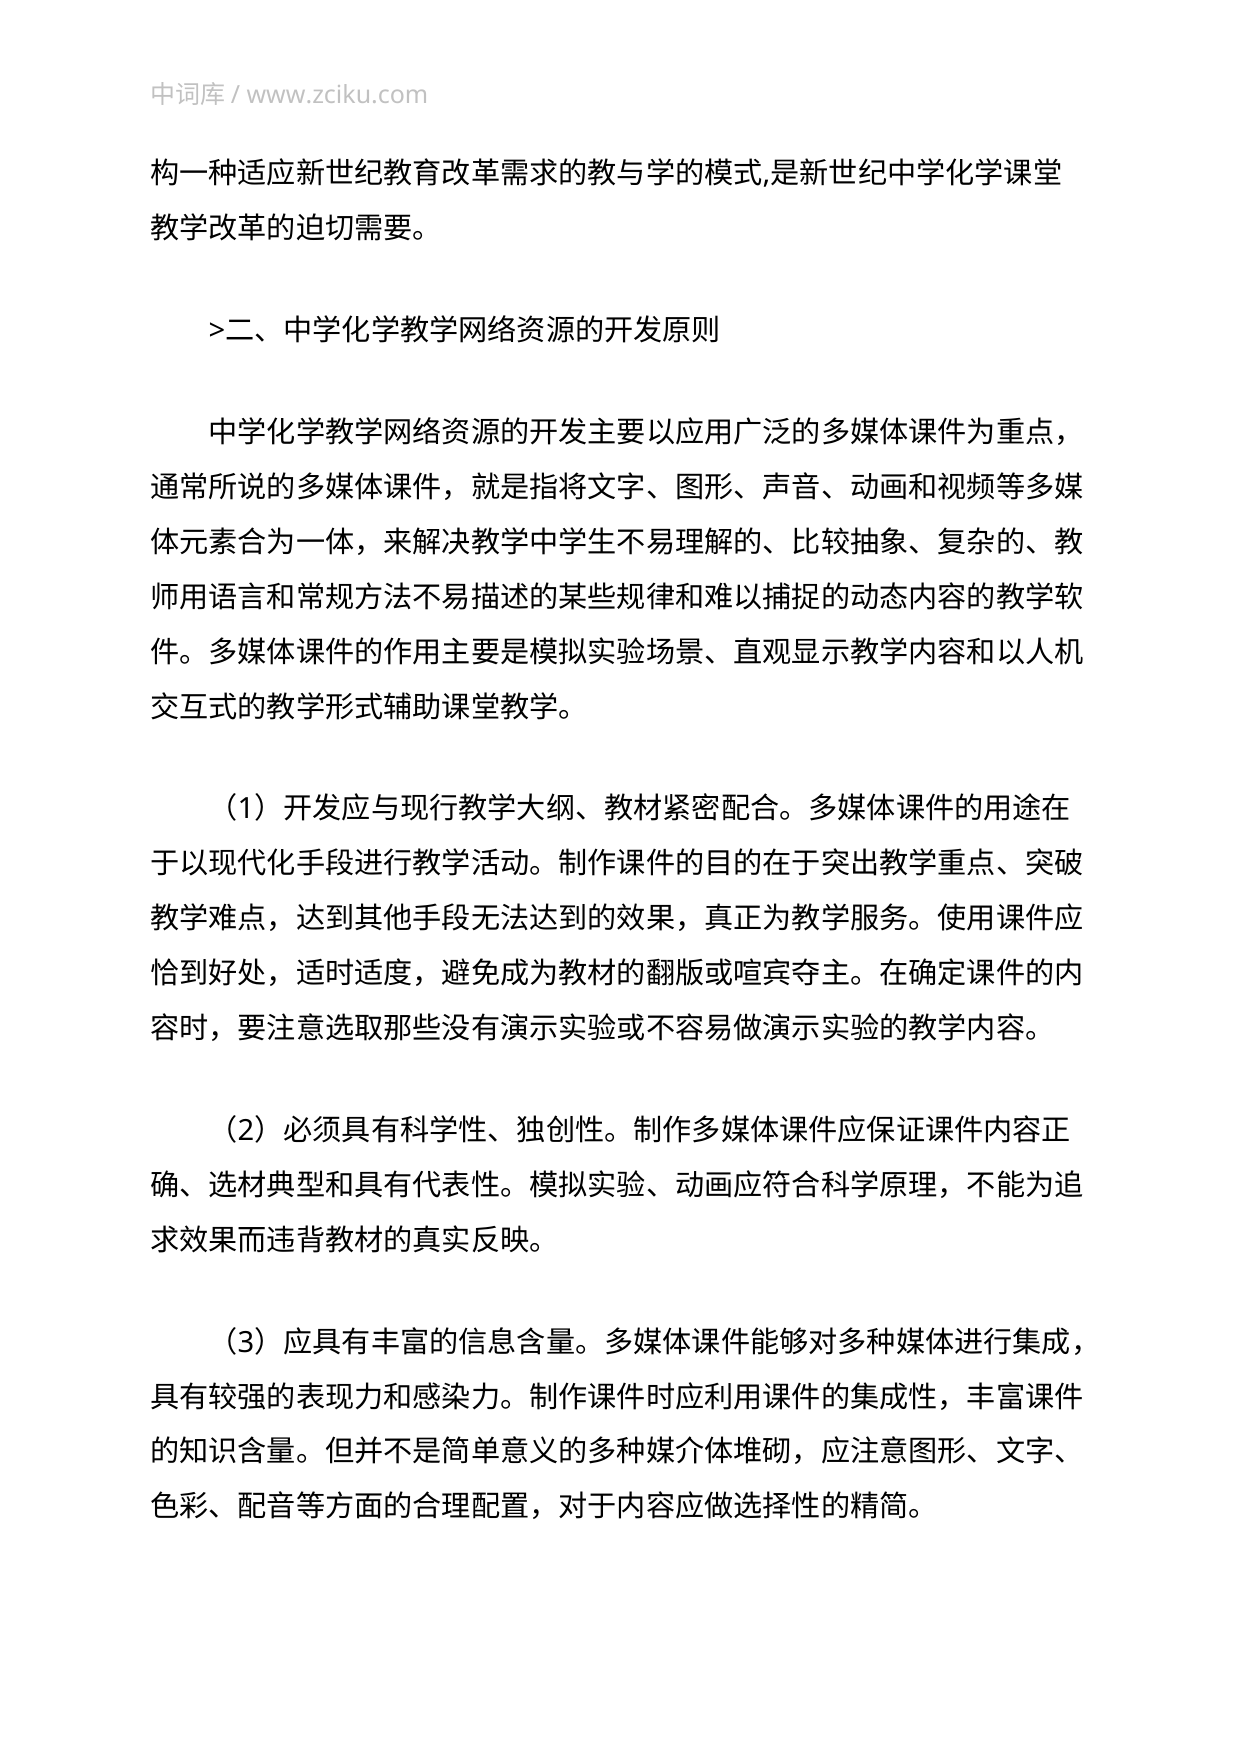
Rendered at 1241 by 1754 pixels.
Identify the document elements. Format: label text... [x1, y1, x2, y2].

text （1）开发应与现行教学大纲、教材紧密配合。多媒体课件的用途在于以现代化手段进行教学活动。制作课件的目的在于突出教学重点、突破教学难点，达到其他手段无法达到的效果，真正为教学服务。使用课件应恰到好处，适时适度，避免成为教材的翻版或喧宾夺主。在确定课件的内容时，要注意选取那些没有演示实验或不容易做演示实验的教学内容。 [150, 785, 1090, 1047]
text >二、中学化学教学网络资源的开发原则 [150, 307, 1090, 349]
text （3）应具有丰富的信息含量。多媒体课件能够对多种媒体进行集成，具有较强的表现力和感染力。制作课件时应利用课件的集成性，丰富课件的知识含量。但并不是简单意义的多种媒介体堆砌，应注意图形、文字、色彩、配音等方面的合理配置，对于内容应做选择性的精简。 [150, 1318, 1090, 1525]
text 中学化学教学网络资源的开发主要以应用广泛的多媒体课件为重点，通常所说的多媒体课件，就是指将文字、图形、声音、动画和视频等多媒体元素合为一体，来解决教学中学生不易理解的、比较抽象、复杂的、教师用语言和常规方法不易描述的某些规律和难以捕捉的动态内容的教学软件。多媒体课件的作用主要是模拟实验场景、直观显示教学内容和以人机交互式的教学形式辅助课堂教学。 [150, 409, 1090, 726]
text （2）必须具有科学性、独创性。制作多媒体课件应保证课件内容正确、选材典型和具有代表性。模拟实验、动画应符合科学原理，不能为追求效果而违背教材的真实反映。 [150, 1106, 1090, 1259]
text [150, 150, 1090, 247]
